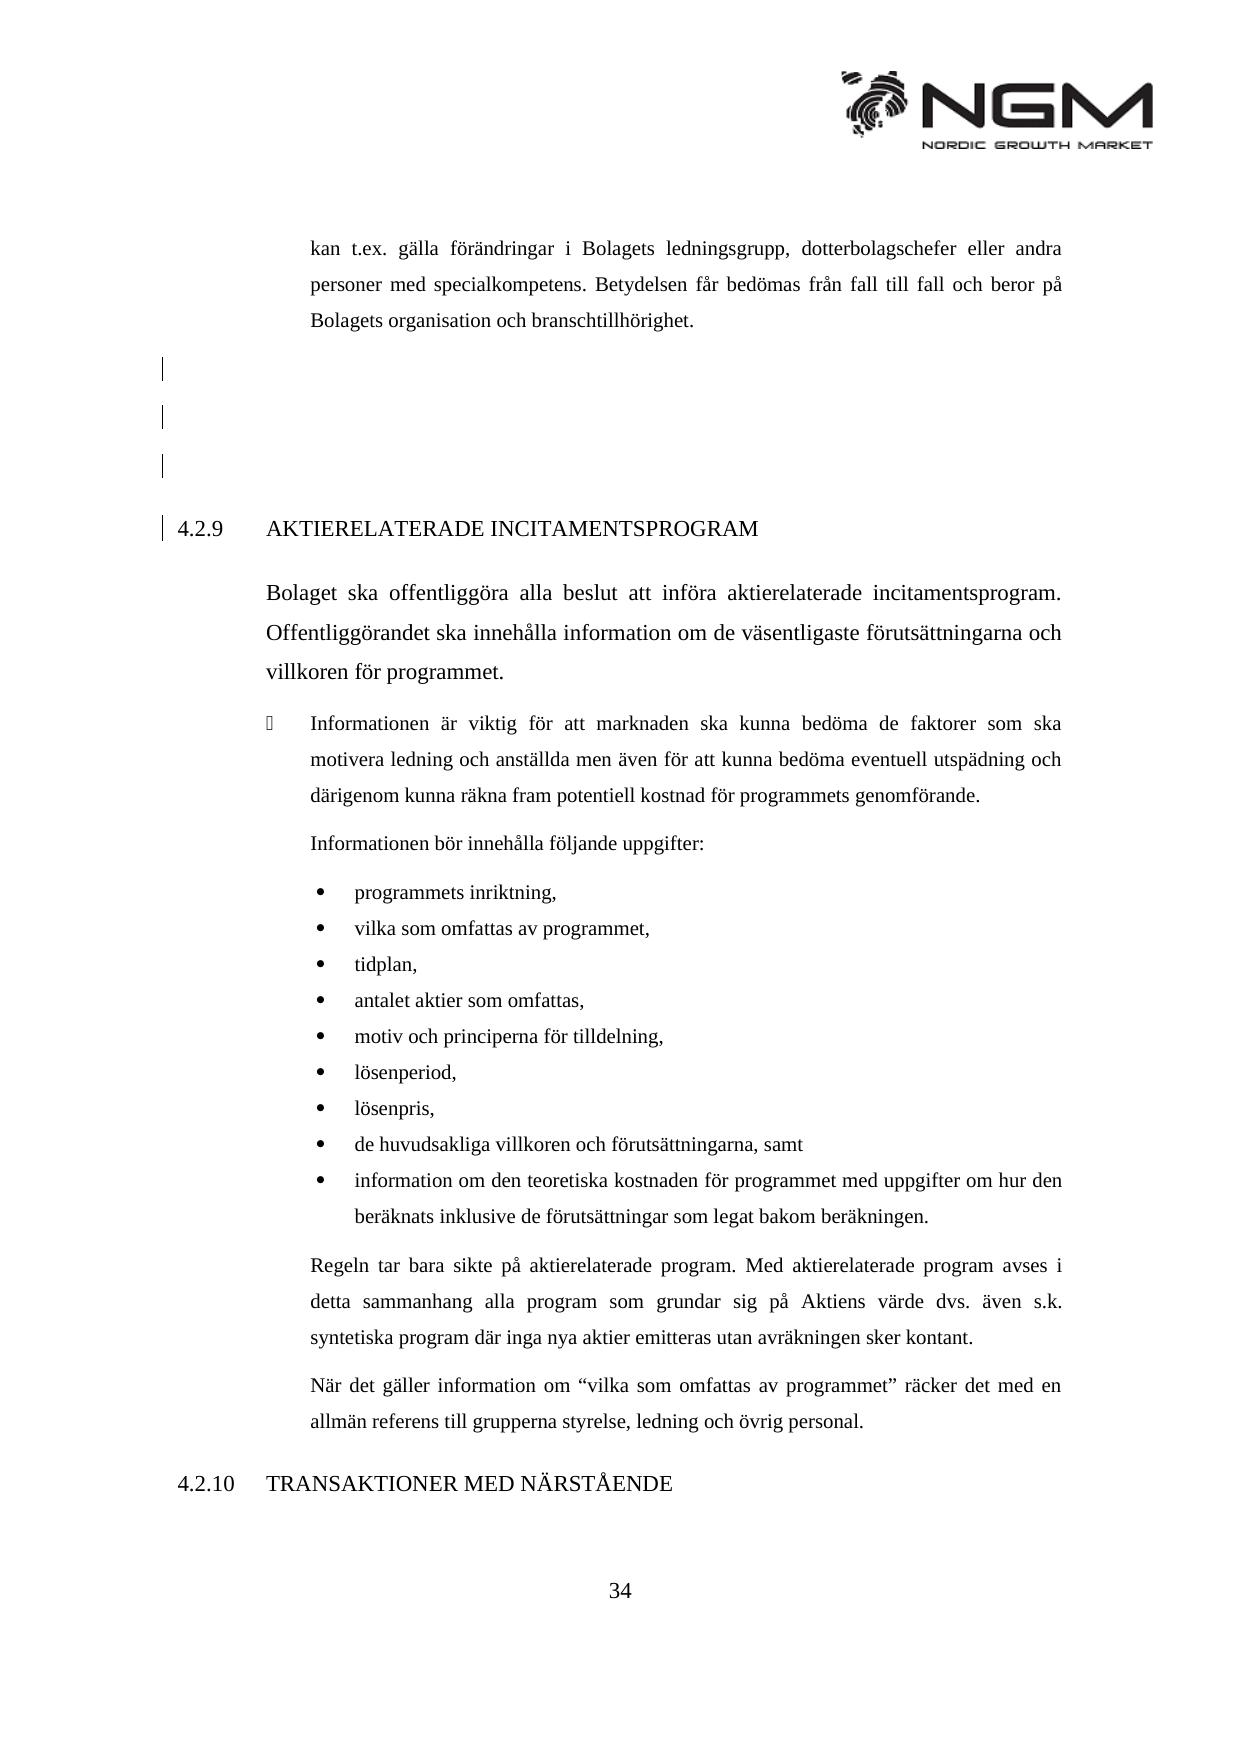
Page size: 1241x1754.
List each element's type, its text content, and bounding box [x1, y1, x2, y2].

text Informationen är viktig för att marknaden ska kunna bedöma de faktorer som ska motivera ledning och anställda men även för att kunna bedöma eventuell utspädning och därigenom kunna räkna fram potentiell kostnad för programmets genomförande. [266, 710, 1063, 807]
list antalet aktier som omfattas, [317, 988, 1063, 1012]
list programmets inriktning, [317, 879, 1063, 904]
list Regeln tar bara sikte på aktierelaterade program. Med aktierelaterade program avses i detta sammanhang alla program som grundar sig på Aktiens värde dvs. även s.k. syntetiska program där inga nya aktier emitteras utan avräkningen sker kontant. [310, 1252, 1063, 1349]
list tidplan, [317, 952, 1063, 976]
picture [841, 71, 1153, 149]
list de huvudsakliga villkoren och förutsättningarna, samt [317, 1132, 1063, 1156]
subtitle AKTIERELATERADE INCITAMENTSPROGRAM [177, 515, 1063, 541]
list Informationen bör innehålla följande uppgifter: [310, 831, 1063, 855]
list motiv och principerna för tilldelning, [317, 1024, 1063, 1048]
list När det gäller information om “vilka som omfattas av programmet” räcker det med en allmän referens till grupperna styrelse, ledning och övrig personal. [310, 1373, 1063, 1433]
subtitle TRANSAKTIONER MED NÄRSTÅENDE [177, 1470, 1063, 1497]
list lösenperiod, [317, 1060, 1063, 1084]
list vilka som omfattas av programmet, [317, 916, 1063, 940]
list lösenpris, [317, 1096, 1063, 1120]
list information om den teoretiska kostnaden för programmet med uppgifter om hur den beräknats inklusive de förutsättningar som legat bakom beräkningen. [317, 1168, 1063, 1228]
text Bolaget ska offentliggöra alla beslut att införa aktierelaterade incitamentsprogram. Offentliggörandet ska innehålla information om de väsentligaste förutsättningarna och villkoren för programmet. [266, 579, 1063, 685]
